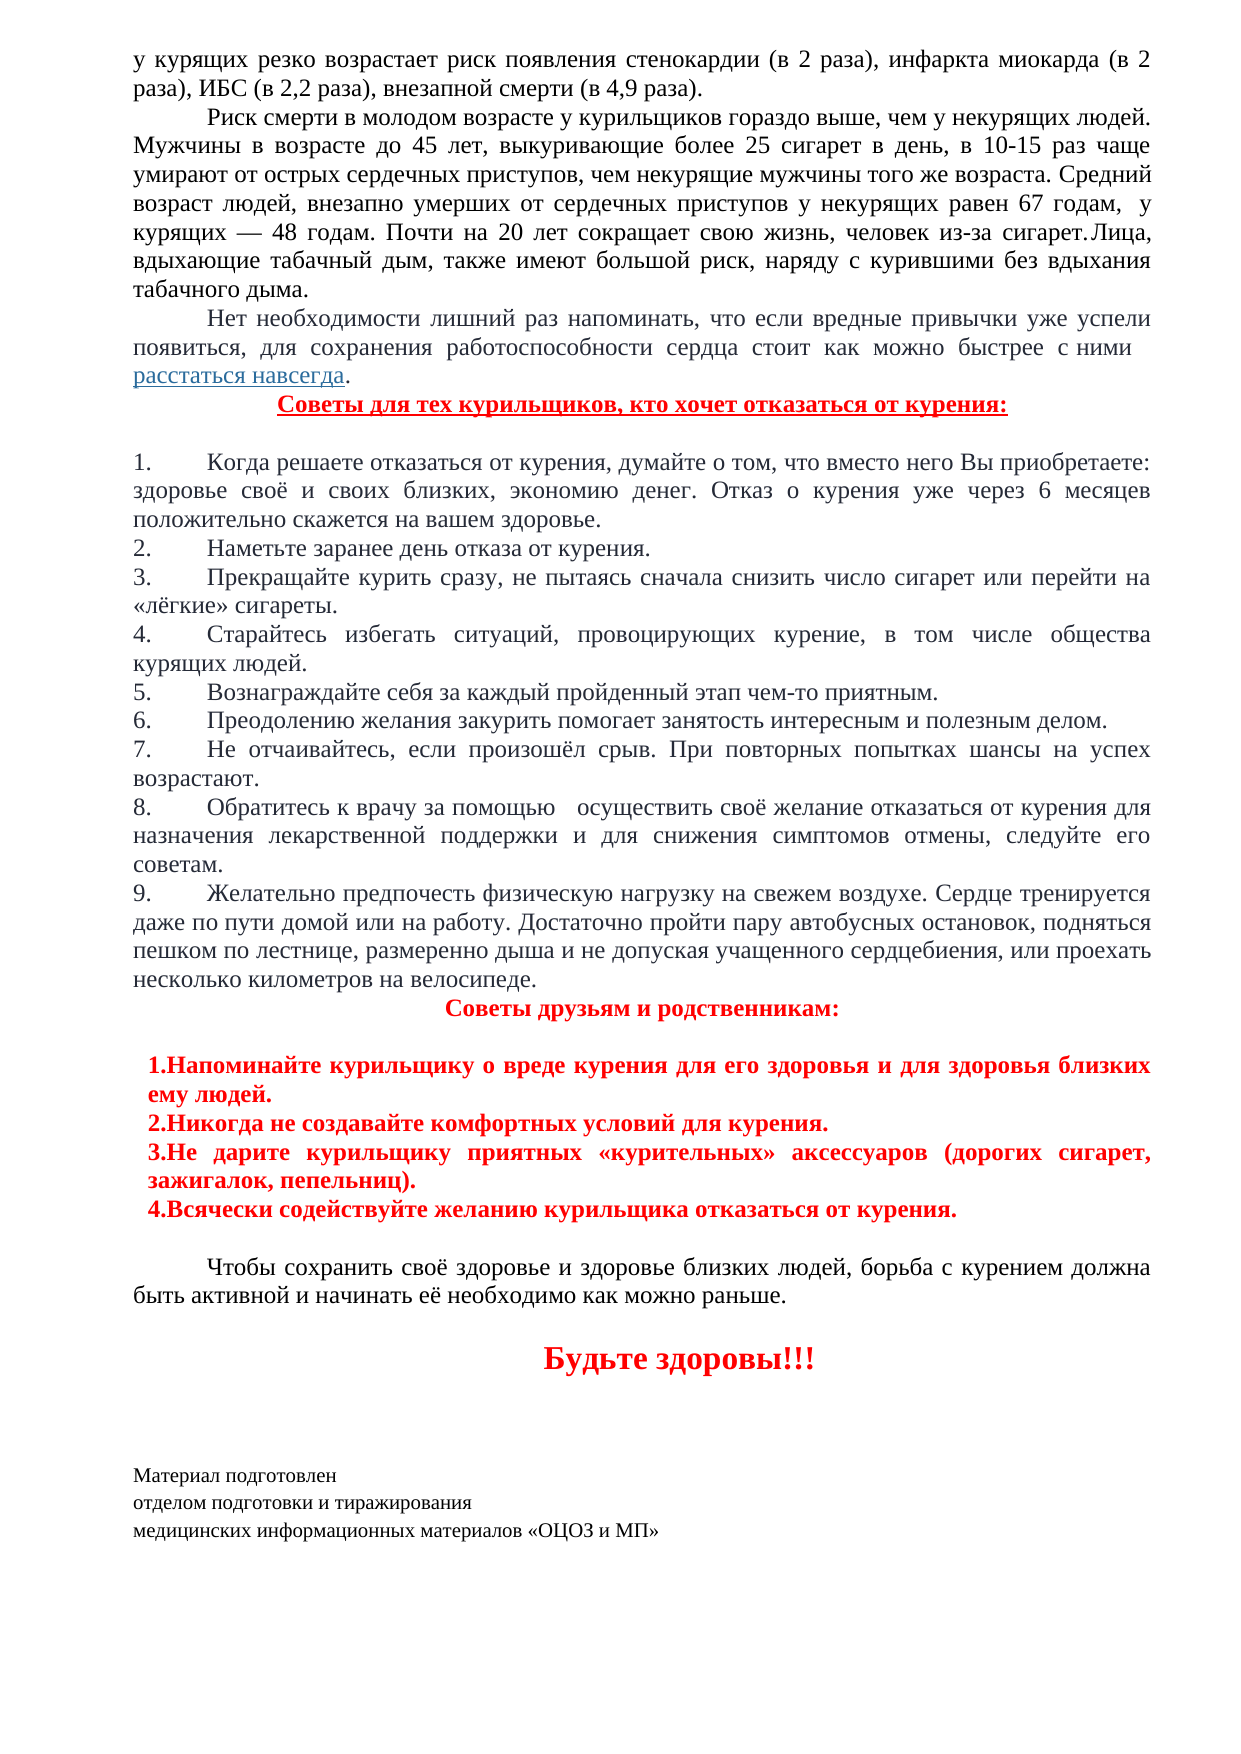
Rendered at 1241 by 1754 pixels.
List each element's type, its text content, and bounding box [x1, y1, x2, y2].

list медицинских информационных материалов «ОЦОЗ и МП» [133, 1518, 1167, 1542]
text 4.Всячески содействуйте желанию курильщика отказаться от курения. [148, 1194, 1152, 1223]
text 2.Никогда не создавайте комфортных условий для курения. [148, 1108, 1152, 1137]
list Когда решаете отказаться от курения, думайте о том, что вместо него Вы приобретаете: здоровье своё и своих близких, экономию денег. Отказ о курения уже через 6 месяцев положительно скажется на вашем здоровье. [133, 447, 1152, 533]
text Нет необходимости лишний раз напоминать, что если вредные привычки уже успели появиться, для сохранения работоспособности сердца стоит как можно быстрее с ними расстаться навсегда. [133, 303, 1152, 389]
text Риск смерти в молодом возрасте у курильщиков гораздо выше, чем у некурящих людей. Мужчины в возрасте до 45 лет, выкуривающие более 25 сигарет в день, в 10-15 раз чаще умирают от острых сердечных приступов, чем некурящие мужчины того же возраста. Средний возраст людей, внезапно умерших от сердечных приступов у некурящих равен 67 годам, у курящих — 48 годам. Почти на 20 лет сокращает свою жизнь, человек из-за сигарет.Лица, вдыхающие табачный дым, также имеют большой риск, наряду с курившими без вдыхания табачного дыма. [133, 102, 1152, 303]
text Советы друзьям и родственникам: [133, 993, 1152, 1022]
list Материал подготовлен [133, 1463, 1167, 1487]
text 1.Напоминайте курильщику о вреде курения для его здоровья и для здоровья близких ему людей. [148, 1051, 1152, 1108]
list Обратитесь к врачу за помощью осуществить своё желание отказаться от курения для назначения лекарственной поддержки и для снижения симптомов отмены, следуйте его советам. [133, 792, 1152, 878]
list Вознаграждайте себя за каждый пройденный этап чем-то приятным. [133, 677, 1152, 706]
list Наметьте заранее день отказа от курения. [133, 533, 1152, 562]
text Чтобы сохранить своё здоровье и здоровье близких людей, борьба с курением должна быть активной и начинать её необходимо как можно раньше. [133, 1252, 1152, 1309]
list Не отчаивайтесь, если произошёл срыв. При повторных попытках шансы на успех возрастают. [133, 734, 1152, 792]
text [133, 44, 1152, 102]
text Будьте здоровы!!! [133, 1338, 1152, 1376]
text Советы для тех курильщиков, кто хочет отказаться от курения: [133, 389, 1152, 418]
list Преодолению желания закурить помогает занятость интересным и полезным делом. [133, 706, 1152, 734]
text 3.Не дарите курильщику приятных «курительных» аксессуаров (дорогих сигарет, зажигалок, пепельниц). [148, 1137, 1152, 1194]
list Прекращайте курить сразу, не пытаясь сначала снизить число сигарет или перейти на «лёгкие» сигареты. [133, 562, 1152, 619]
list Старайтесь избегать ситуаций, провоцирующих курение, в том числе общества курящих людей. [133, 619, 1152, 677]
list Желательно предпочесть физическую нагрузку на свежем воздухе. Сердце тренируется даже по пути домой или на работу. Достаточно пройти пару автобусных остановок, подняться пешком по лестнице, размеренно дыша и не допуская учащенного сердцебиения, или проехать несколько километров на велосипеде. [133, 878, 1152, 993]
list отделом подготовки и тиражирования [133, 1490, 1167, 1514]
